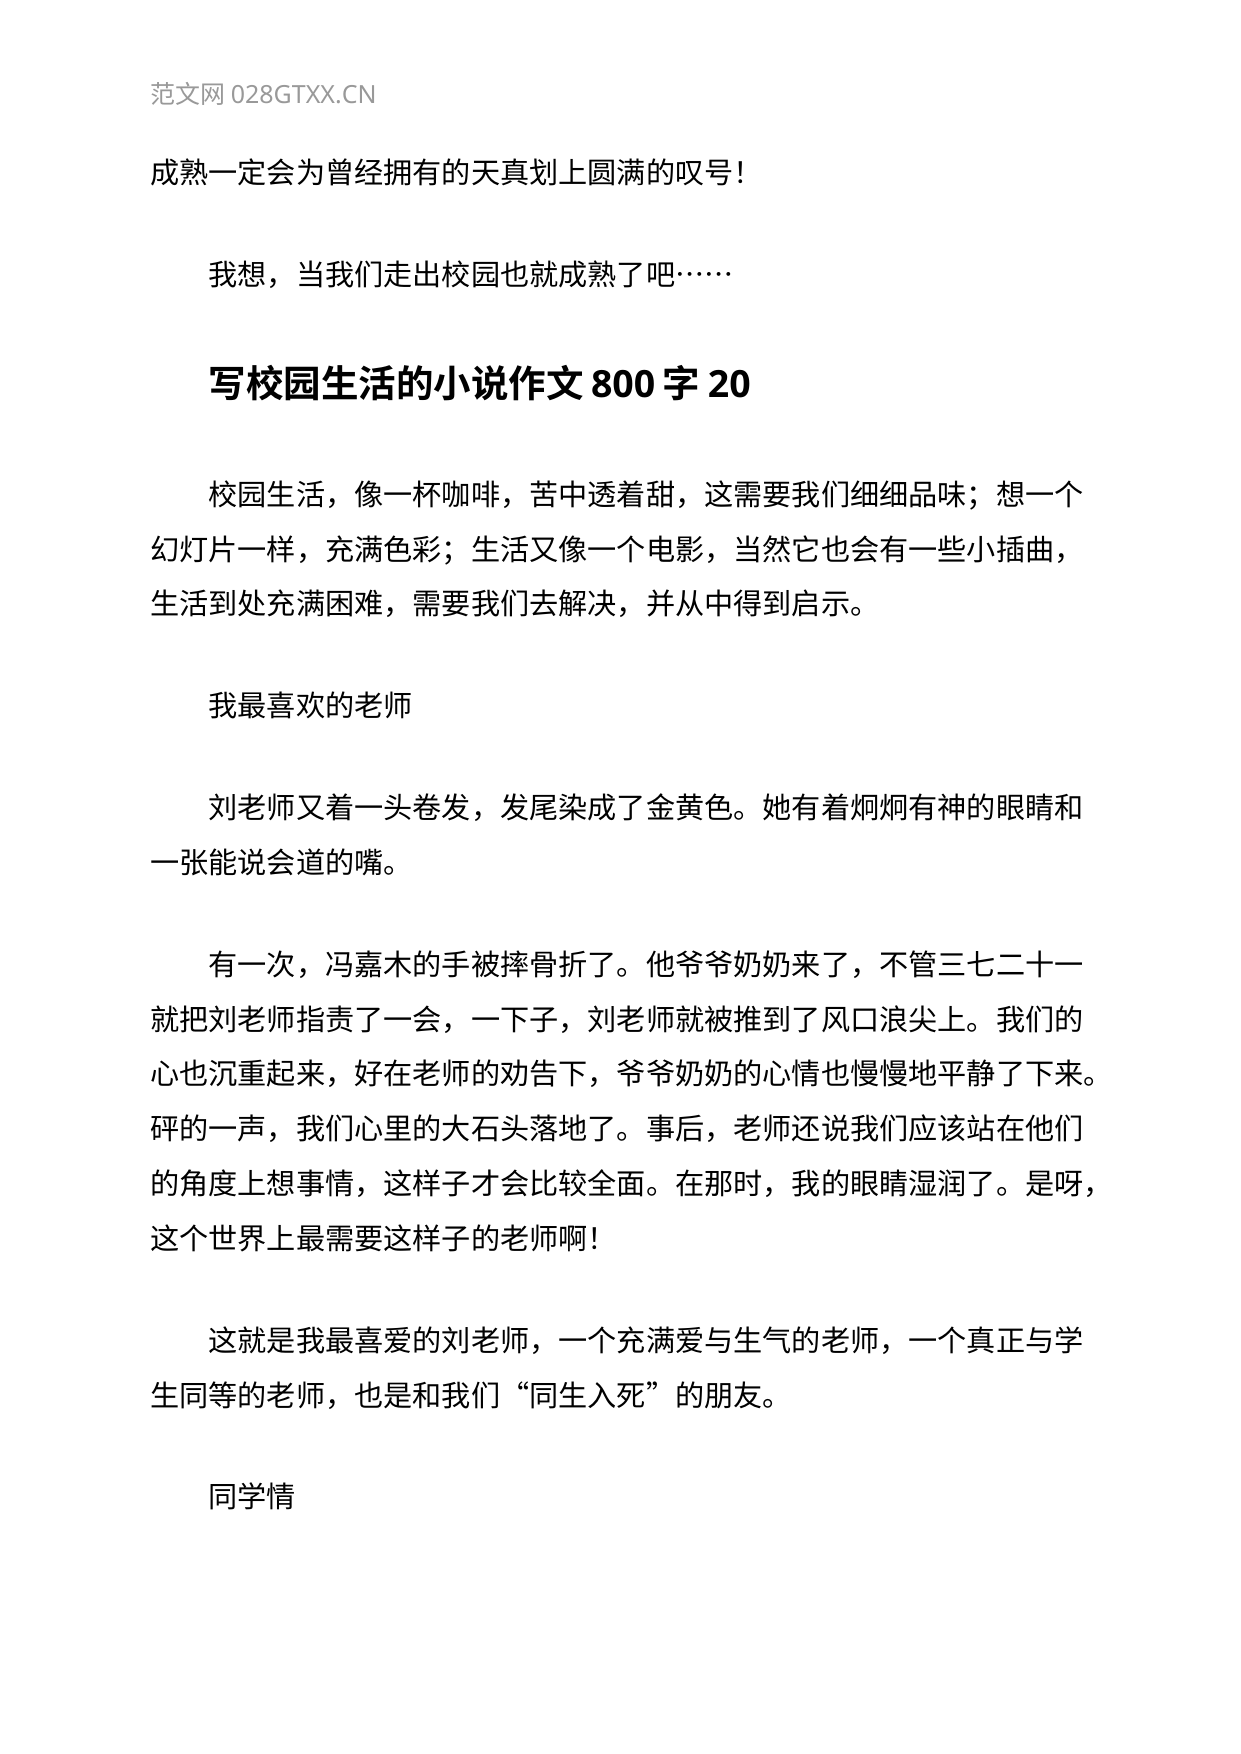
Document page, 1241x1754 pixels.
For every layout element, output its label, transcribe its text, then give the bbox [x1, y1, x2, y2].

text 写校园生活的小说作文800字20 [150, 353, 1090, 408]
text 有一次，冯嘉木的手被摔骨折了。他爷爷奶奶来了，不管三七二十一就把刘老师指责了一会，一下子，刘老师就被推到了风口浪尖上。我们的心也沉重起来，好在老师的劝告下，爷爷奶奶的心情也慢慢地平静了下来。砰的一声，我们心里的大石头落地了。事后，老师还说我们应该站在他们的角度上想事情，这样子才会比较全面。在那时，我的眼睛湿润了。是呀，这个世界上最需要这样子的老师啊！ [150, 941, 1090, 1258]
text 同学情 [150, 1474, 1090, 1516]
text 刘老师又着一头卷发，发尾染成了金黄色。她有着炯炯有神的眼睛和一张能说会道的嘴。 [150, 784, 1090, 882]
text 校园生活，像一杯咖啡，苦中透着甜，这需要我们细细品味；想一个幻灯片一样，充满色彩；生活又像一个电影，当然它也会有一些小插曲，生活到处充满困难，需要我们去解决，并从中得到启示。 [150, 471, 1090, 623]
text 我想，当我们走出校园也就成熟了吧…… [150, 252, 1090, 294]
text 我最喜欢的老师 [150, 683, 1090, 725]
text 这就是我最喜爱的刘老师，一个充满爱与生气的老师，一个真正与学生同等的老师，也是和我们“同生入死”的朋友。 [150, 1317, 1090, 1414]
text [150, 150, 1090, 192]
